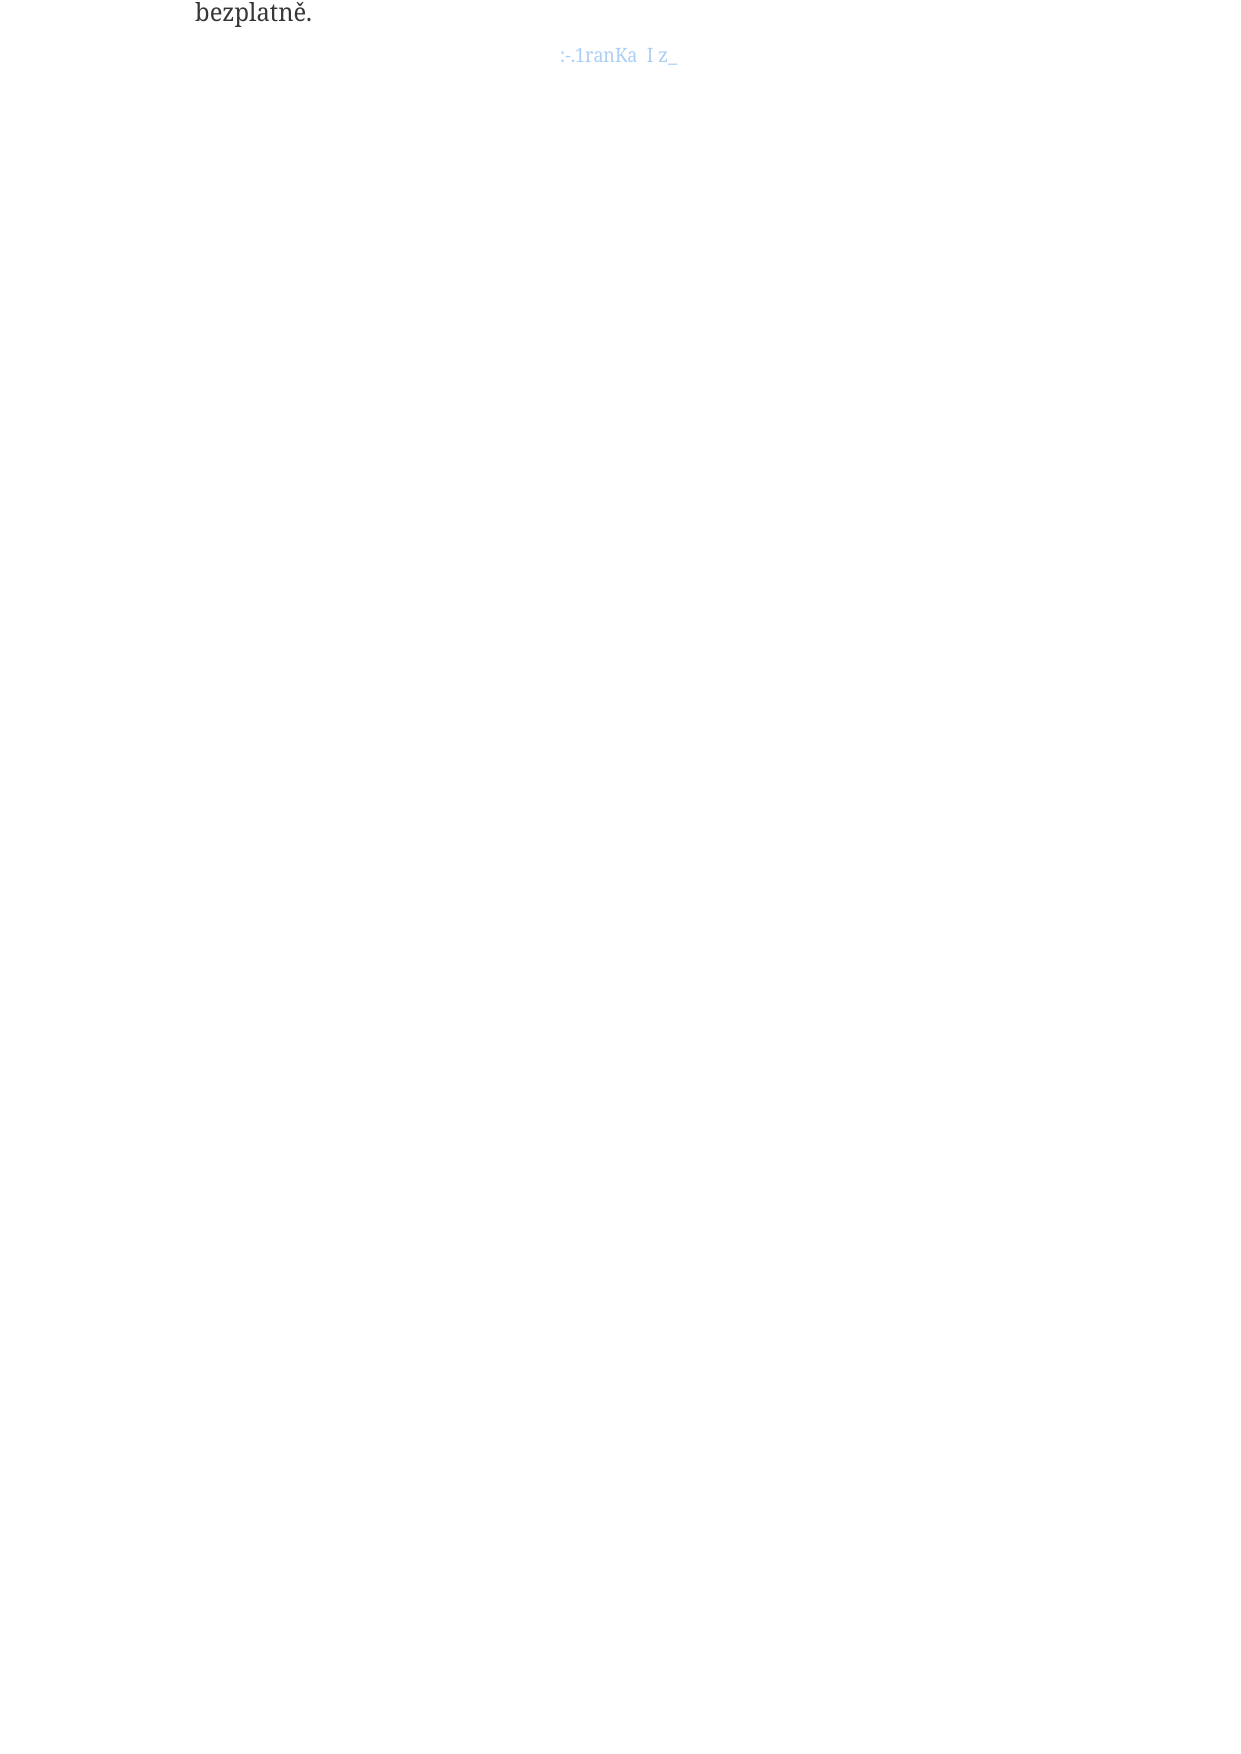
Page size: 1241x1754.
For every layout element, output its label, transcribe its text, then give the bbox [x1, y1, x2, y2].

text :-.1ranKa I z_ [405, 41, 832, 68]
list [160, 0, 1077, 27]
